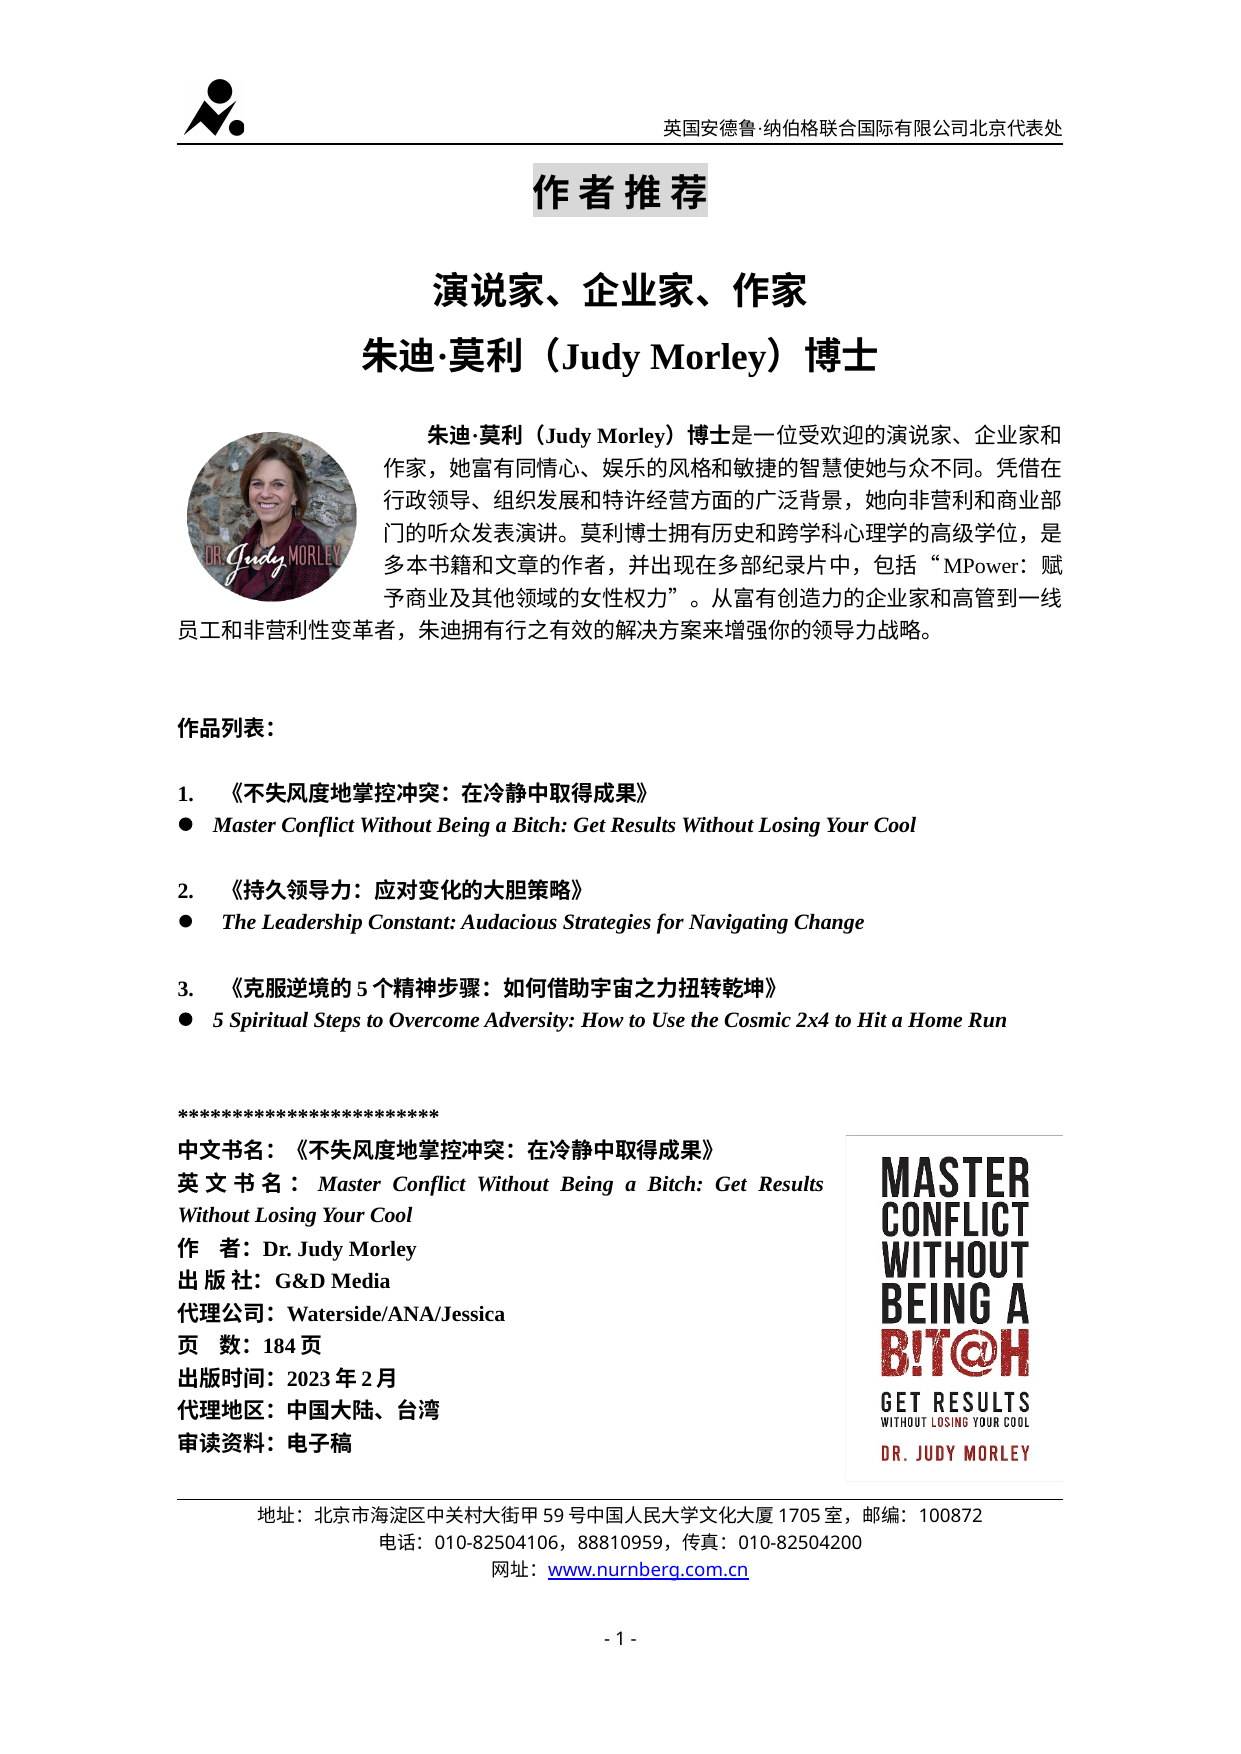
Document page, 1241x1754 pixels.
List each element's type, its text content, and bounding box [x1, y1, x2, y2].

list Master Conflict Without Being a Bitch: Get Results Without Losing Your Cool [177, 808, 1063, 840]
text 出 版 社：G&D Media [177, 1263, 845, 1295]
text 作品列表： [177, 710, 1063, 743]
text 中文书名：《不失风度地掌控冲突：在冷静中取得成果》 [177, 1133, 1063, 1165]
text 出版时间：2023年2月 [177, 1360, 845, 1393]
text ************************ [177, 1100, 1063, 1133]
text 审读资料：电子稿 [177, 1425, 845, 1458]
list 《持久领导力：应对变化的大胆策略》 [177, 873, 1063, 905]
list 《克服逆境的5个精神步骤：如何借助宇宙之力扭转乾坤》 [177, 970, 1063, 1003]
picture [177, 422, 365, 611]
list The Leadership Constant: Audacious Strategies for Navigating Change [177, 905, 1063, 938]
picture [845, 1135, 1063, 1482]
list 《不失风度地掌控冲突：在冷静中取得成果》 [177, 775, 1063, 808]
text 英文书名：Master Conflict Without Being a Bitch: Get Results Without Losing Your Cool [177, 1165, 845, 1230]
text 代理公司：Waterside/ANA/Jessica [177, 1295, 845, 1328]
text 作 者 推 荐 [177, 158, 1063, 223]
list 5 Spiritual Steps to Overcome Adversity: How to Use the Cosmic 2x4 to Hit a Home Run [177, 1003, 1063, 1035]
text 朱迪·莫利（Judy Morley）博士是一位受欢迎的演说家、企业家和作家，她富有同情心、娱乐的风格和敏捷的智慧使她与众不同。凭借在行政领导、组织发展和特许经营方面的广泛背景，她向非营利和商业部门的听众发表演讲。莫利博士拥有历史和跨学科心理学的高级学位，是多本书籍和文章的作者，并出现在多部纪录片中，包括“MPower：赋予商业及其他领域的女性权力”。从富有创造力的企业家和高管到一线员工和非营利性变革者，朱迪拥有行之有效的解决方案来增强你的领导力战略。 [177, 418, 1063, 645]
picture [183, 79, 245, 136]
text 代理地区：中国大陆、台湾 [177, 1393, 845, 1425]
text 页 数：184页 [177, 1328, 845, 1360]
text 作 者：Dr. Judy Morley [177, 1230, 845, 1263]
text 演说家、企业家、作家 [177, 255, 1063, 320]
text 朱迪·莫利（Judy Morley）博士 [177, 320, 1063, 385]
